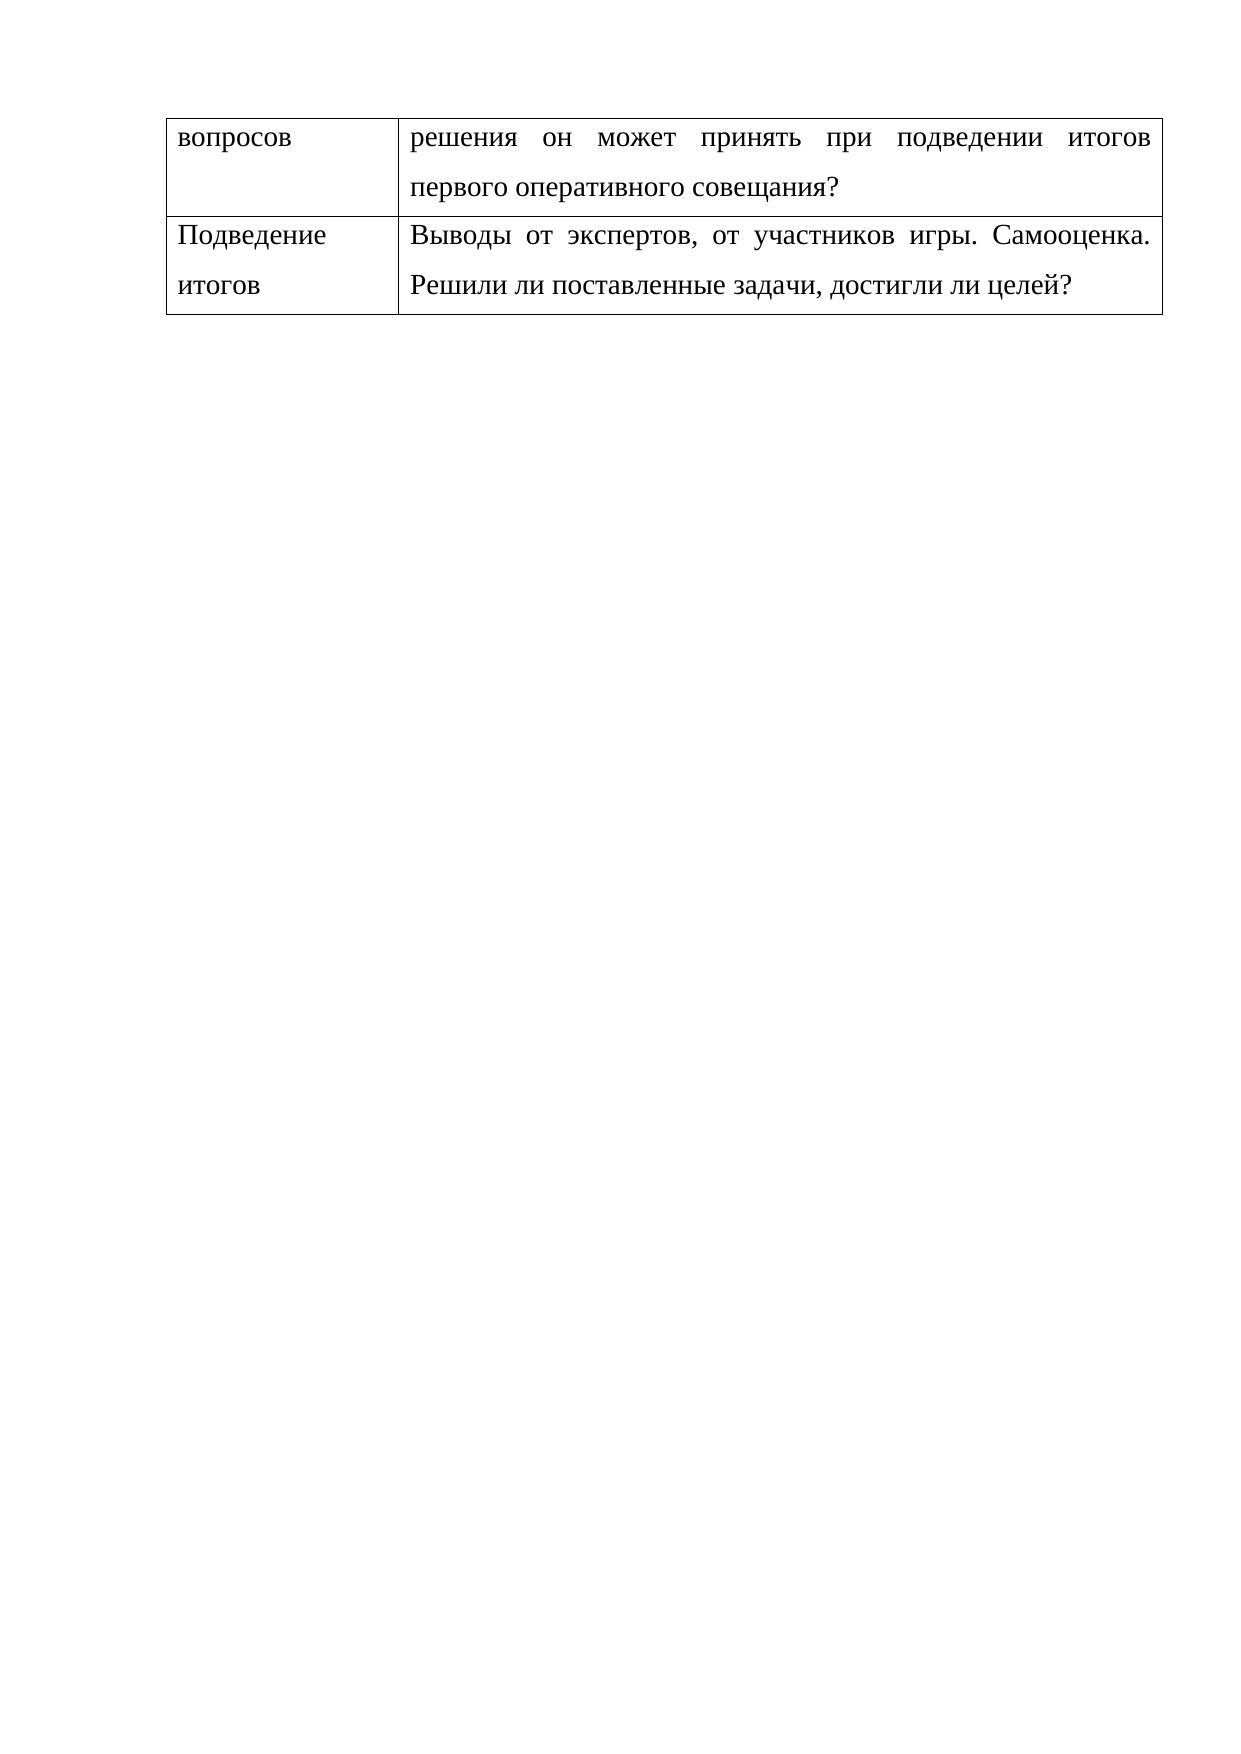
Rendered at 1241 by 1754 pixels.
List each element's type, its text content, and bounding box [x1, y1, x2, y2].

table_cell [167, 119, 398, 216]
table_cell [399, 119, 1162, 216]
table_cell Подведение итогов [167, 217, 398, 314]
table_cell Выводы от экспертов, от участников игры. Самооценка. Решили ли поставленные задачи, достигли ли целей? [399, 217, 1162, 314]
